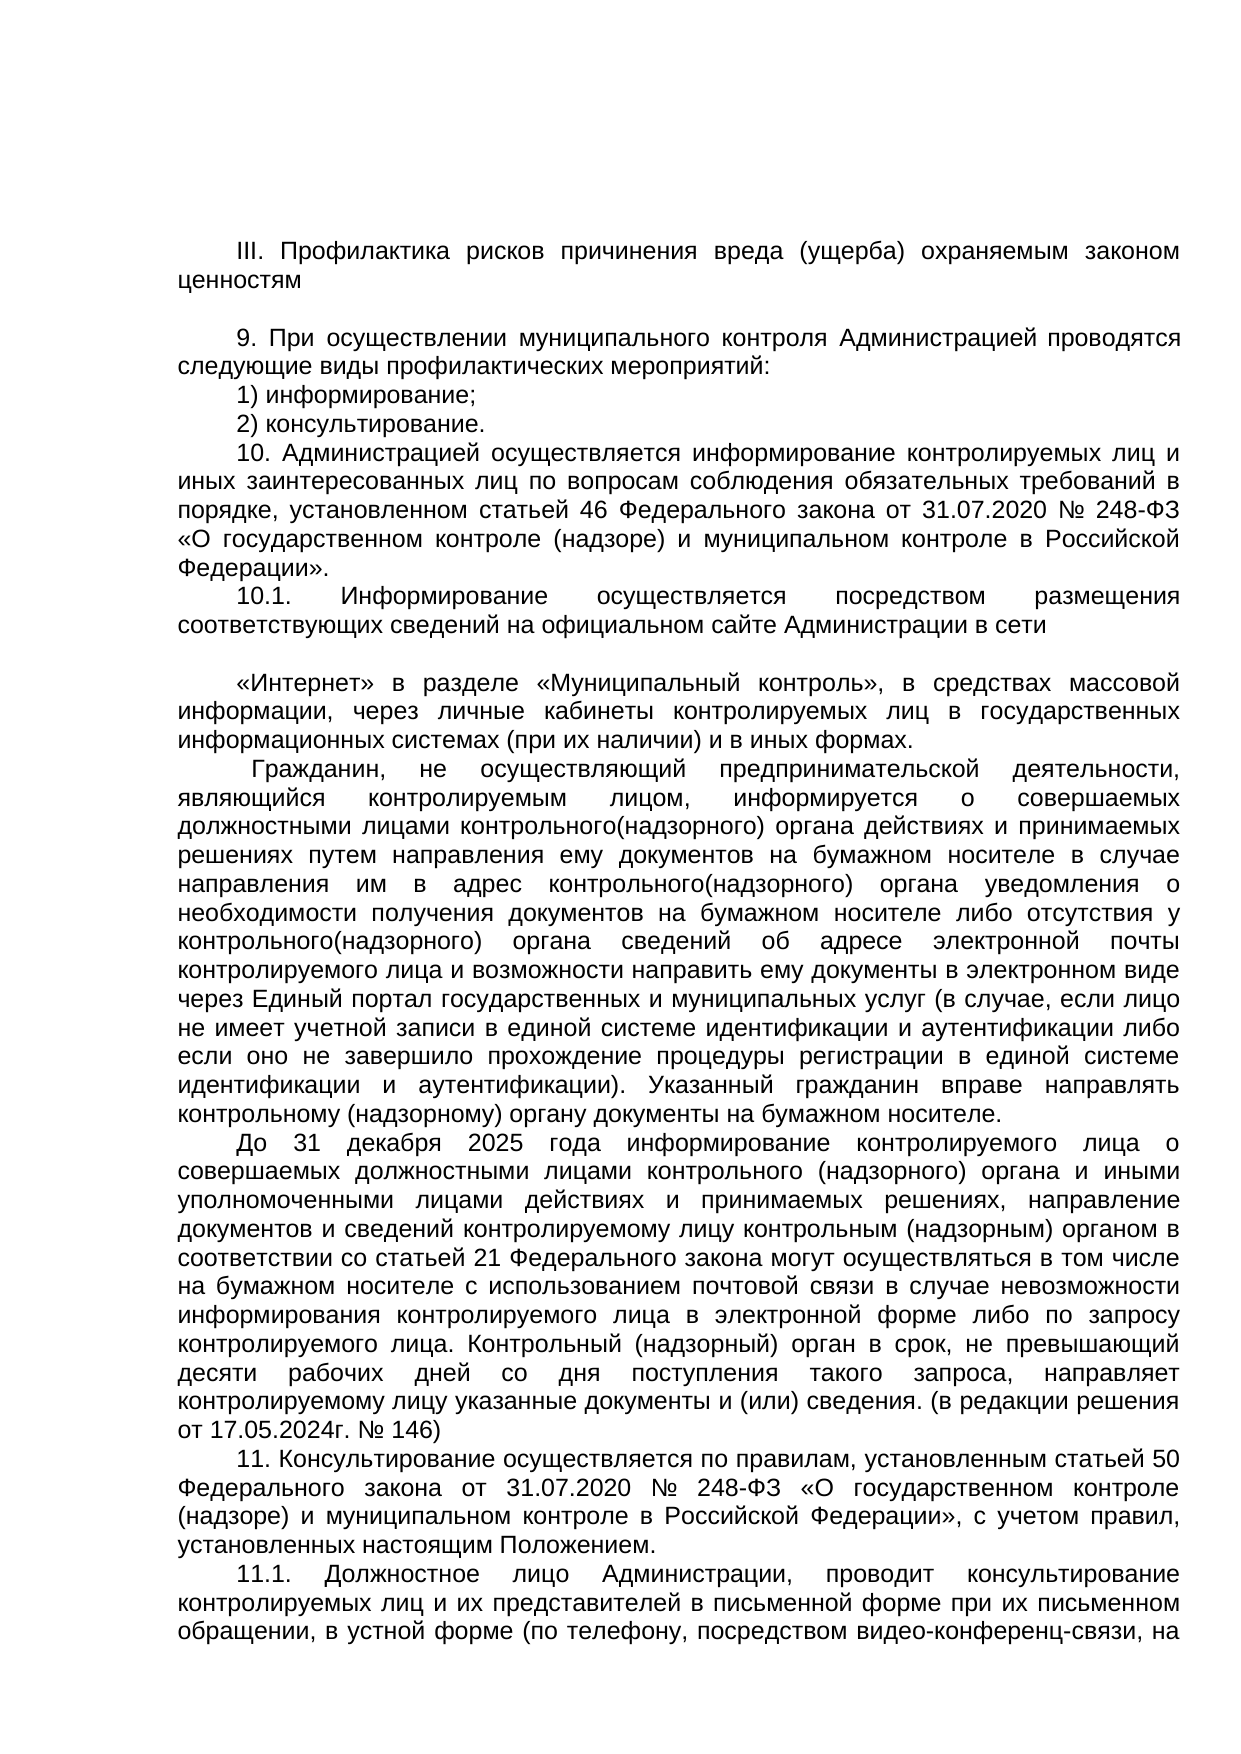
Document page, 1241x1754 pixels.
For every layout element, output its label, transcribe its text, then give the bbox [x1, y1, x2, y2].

text 2) консультирование. [177, 409, 1181, 437]
text Гражданин, не осуществляющий предпринимательской деятельности, являющийся контролируемым лицом, информируется о совершаемых должностными лицами контрольного(надзорного) органа действиях и принимаемых решениях путем направления ему документов на бумажном носителе в случае направления им в адрес контрольного(надзорного) органа уведомления о необходимости получения документов на бумажном носителе либо отсутствия у контрольного(надзорного) органа сведений об адресе электронной почты контролируемого лица и возможности направить ему документы в электронном виде через Единый портал государственных и муниципальных услуг (в случае, если лицо не имеет учетной записи в единой системе идентификации и аутентификации либо если оно не завершило прохождение процедуры регистрации в единой системе идентификации и аутентификации). Указанный гражданин вправе направлять контрольному (надзорному) органу документы на бумажном носителе. [177, 754, 1181, 1127]
text 9. При осуществлении муниципального контроля Администрацией проводятся следующие виды профилактических мероприятий: [177, 322, 1181, 380]
text 1) информирование; [177, 380, 1181, 409]
text «Интернет» в разделе «Муниципальный контроль», в средствах массовой информации, через личные кабинеты контролируемых лиц в государственных информационных системах (при их наличии) и в иных формах. [177, 667, 1181, 754]
text 10. Администрацией осуществляется информирование контролируемых лиц и иных заинтересованных лиц по вопросам соблюдения обязательных требований в порядке, установленном статьей 46 Федерального закона от 31.07.2020 № 248-ФЗ «О государственном контроле (надзоре) и муниципальном контроле в Российской Федерации». [177, 437, 1181, 581]
text 10.1. Информирование осуществляется посредством размещения соответствующих сведений на официальном сайте Администрации в сети [177, 581, 1181, 639]
text До 31 декабря 2025 года информирование контролируемого лица о совершаемых должностными лицами контрольного (надзорного) органа и иными уполномоченными лицами действиях и принимаемых решениях, направление документов и сведений контролируемому лицу контрольным (надзорным) органом в соответствии со статьей 21 Федерального закона могут осуществляться в том числе на бумажном носителе с использованием почтовой связи в случае невозможности информирования контролируемого лица в электронной форме либо по запросу контролируемого лица. Контрольный (надзорный) орган в срок, не превышающий десяти рабочих дней со дня поступления такого запроса, направляет контролируемому лицу указанные документы и (или) сведения. (в редакции решения от 17.05.2024г. № 146) [177, 1127, 1181, 1444]
text 11. Консультирование осуществляется по правилам, установленным статьей 50 Федерального закона от 31.07.2020 № 248-ФЗ «О государственном контроле (надзоре) и муниципальном контроле в Российской Федерации», с учетом правил, установленных настоящим Положением. [177, 1444, 1181, 1559]
text III. Профилактика рисков причинения вреда (ущерба) охраняемым законом ценностям [177, 236, 1181, 294]
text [177, 1559, 1181, 1645]
